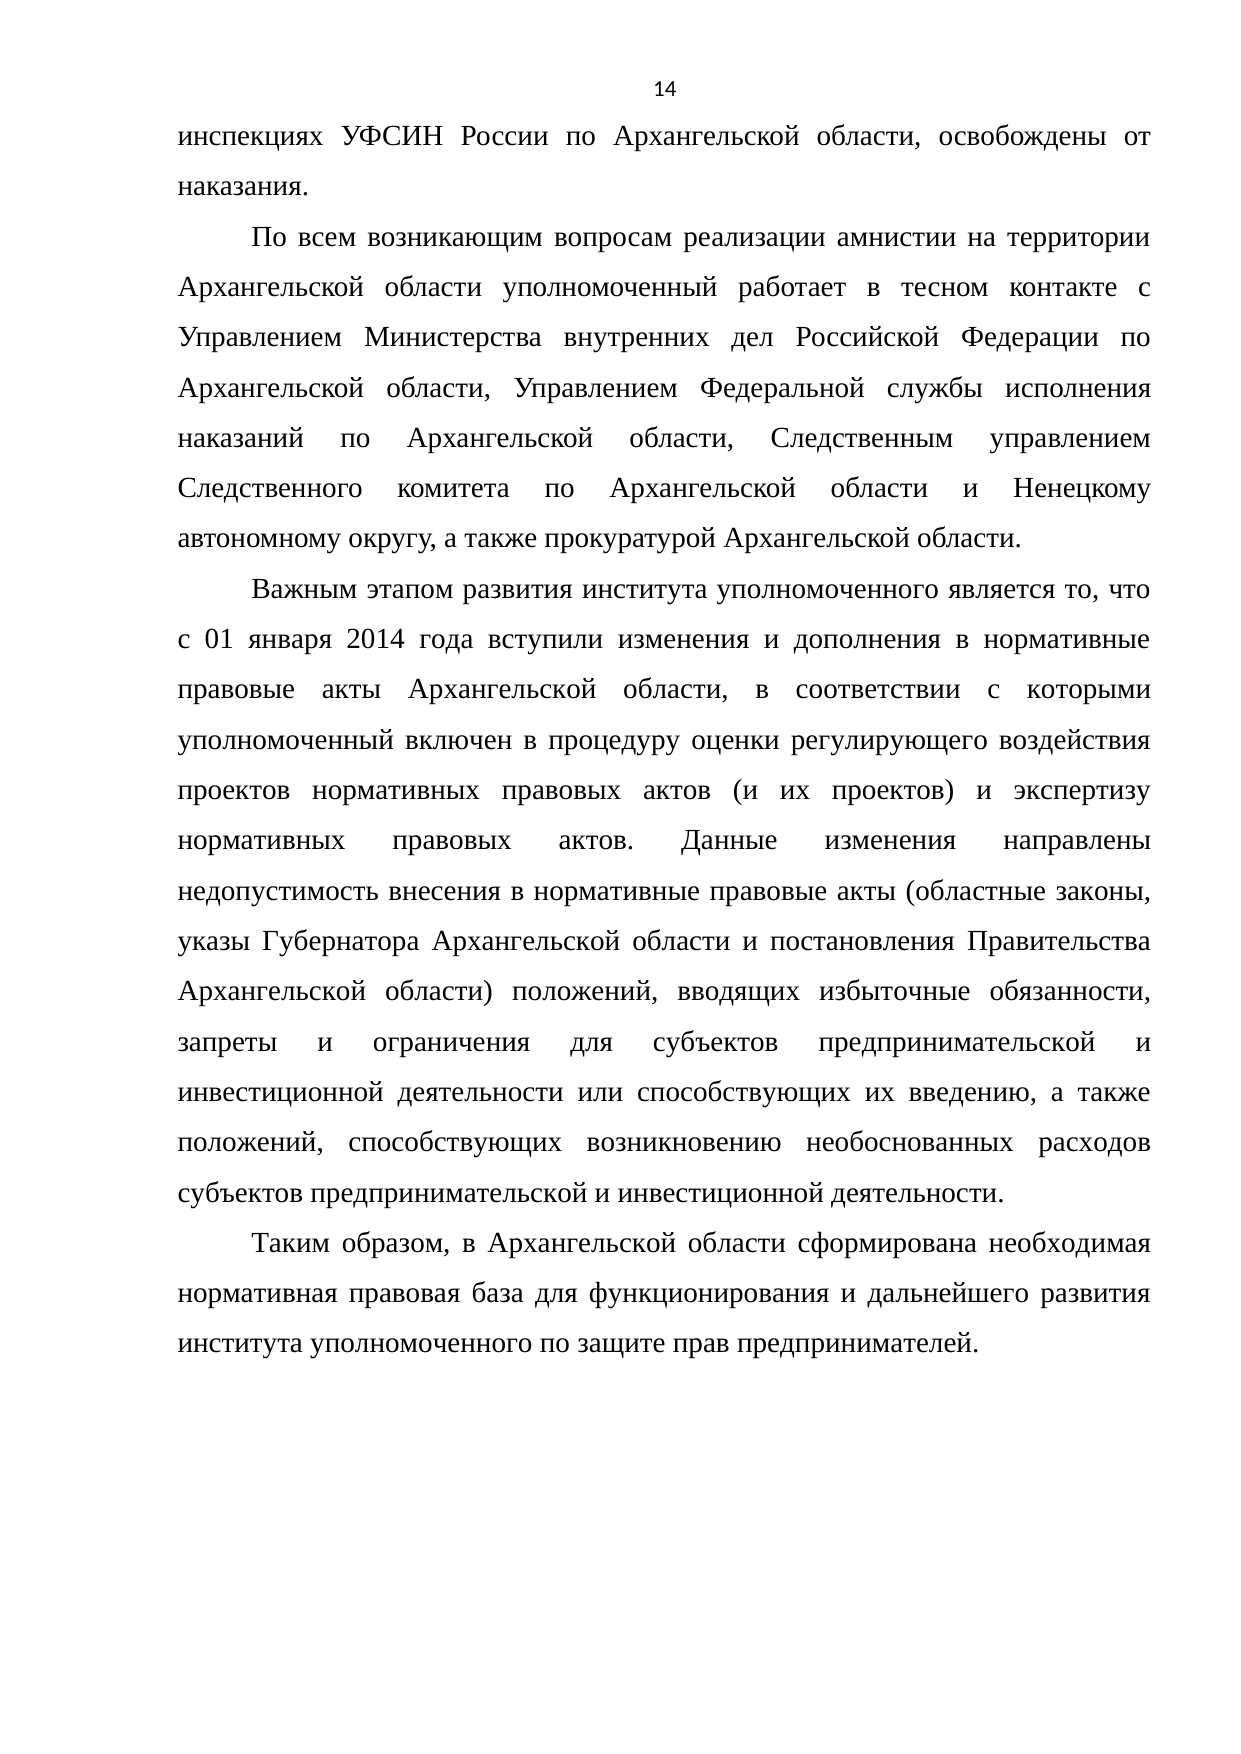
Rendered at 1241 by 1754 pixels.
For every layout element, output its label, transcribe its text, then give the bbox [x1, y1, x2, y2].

text Важным этапом развития института уполномоченного является то, что с 01 января 2014 года вступили изменения и дополнения в нормативные правовые акты Архангельской области, в соответствии с которыми уполномоченный включен в процедуру оценки регулирующего воздействия проектов нормативных правовых актов (и их проектов) и экспертизу нормативных правовых актов. Данные изменения направлены недопустимость внесения в нормативные правовые акты (областные законы, указы Губернатора Архангельской области и постановления Правительства Архангельской области) положений, вводящих избыточные обязанности, запреты и ограничения для субъектов предпринимательской и инвестиционной деятельности или способствующих их введению, а также положений, способствующих возникновению необоснованных расходов субъектов предпринимательской и инвестиционной деятельности. [177, 571, 1152, 1208]
text По всем возникающим вопросам реализации амнистии на территории Архангельской области уполномоченный работает в тесном контакте с Управлением Министерства внутренних дел Российской Федерации по Архангельской области, Управлением Федеральной службы исполнения наказаний по Архангельской области, Следственным управлением Следственного комитета по Архангельской области и Ненецкому автономному округу, а также прокуратурой Архангельской области. [177, 219, 1152, 554]
text Таким образом, в Архангельской области сформирована необходимая нормативная правовая база для функционирования и дальнейшего развития института уполномоченного по защите прав предпринимателей. [177, 1225, 1152, 1359]
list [177, 118, 1152, 202]
